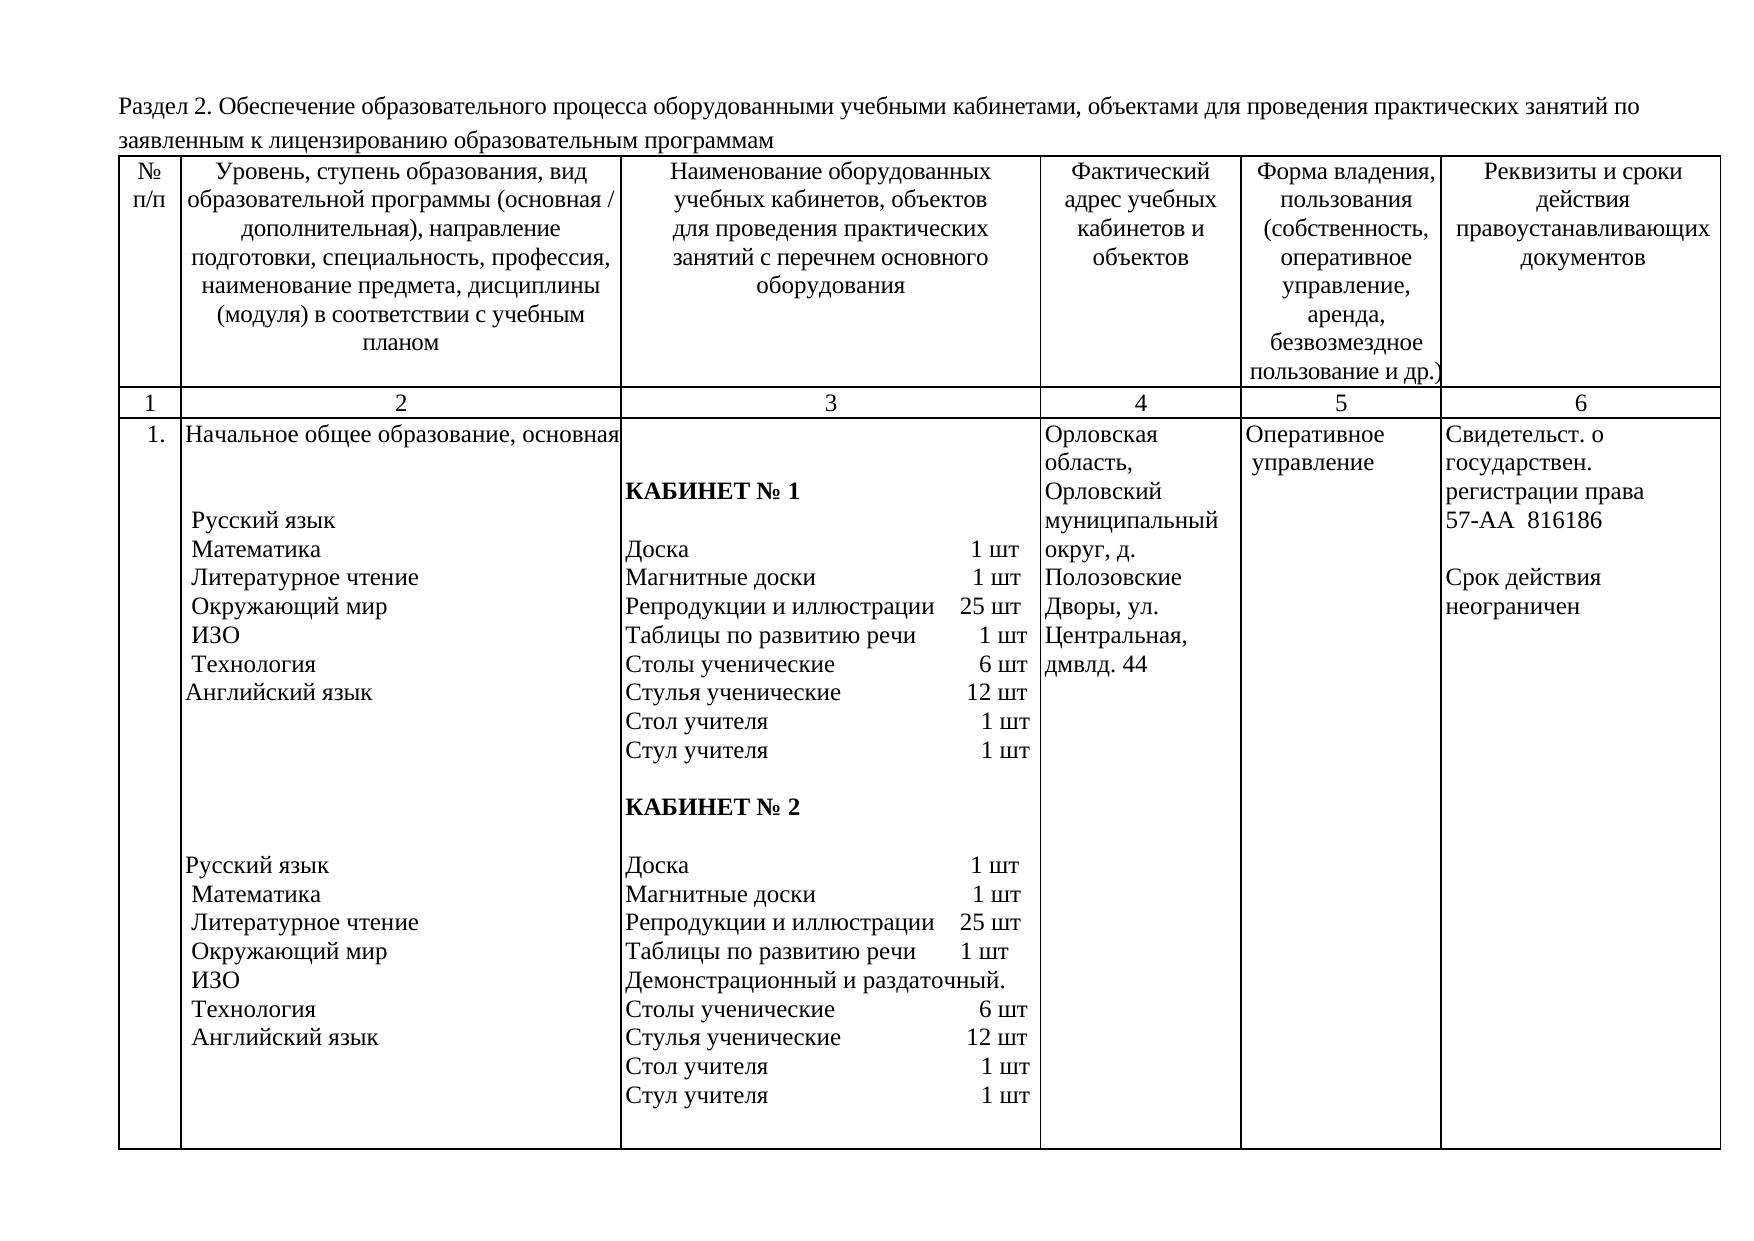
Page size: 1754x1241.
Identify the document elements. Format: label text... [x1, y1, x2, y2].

table_header № п/п [120, 157, 180, 386]
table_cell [1442, 419, 1720, 1148]
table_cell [1242, 419, 1440, 1148]
table_header Наименование оборудованных учебных кабинетов, объектов для проведения практических занятий с перечнем основного оборудования [622, 157, 1040, 386]
table_cell 2 [182, 388, 620, 417]
table_cell 5 [1242, 388, 1440, 417]
text Раздел 2. Обеспечение образовательного процесса оборудованными учебными кабинетами, объектами для проведения практических занятий по заявленным к лицензированию образовательным программам [118, 88, 1713, 155]
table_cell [182, 419, 620, 1148]
table_cell 1 [120, 388, 180, 417]
table_cell 3 [622, 388, 1040, 417]
table_header Уровень, ступень образования, вид образовательной программы (основная / дополнительная), направление подготовки, специальность, профессия, наименование предмета, дисциплины (модуля) в соответствии с учебным планом [182, 157, 620, 386]
table_header Форма владения, пользования (собственность, оперативное управление, аренда, безвозмездное пользование и др.) [1242, 157, 1440, 386]
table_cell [1041, 419, 1240, 1148]
table_cell 1. [120, 419, 180, 1148]
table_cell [622, 419, 1040, 1148]
table_cell 6 [1442, 388, 1720, 417]
table_header Фактический адрес учебных кабинетов и объектов [1041, 157, 1240, 386]
table_cell 4 [1041, 388, 1240, 417]
table_header Реквизиты и сроки действия правоустанавливающих документов [1442, 157, 1720, 386]
